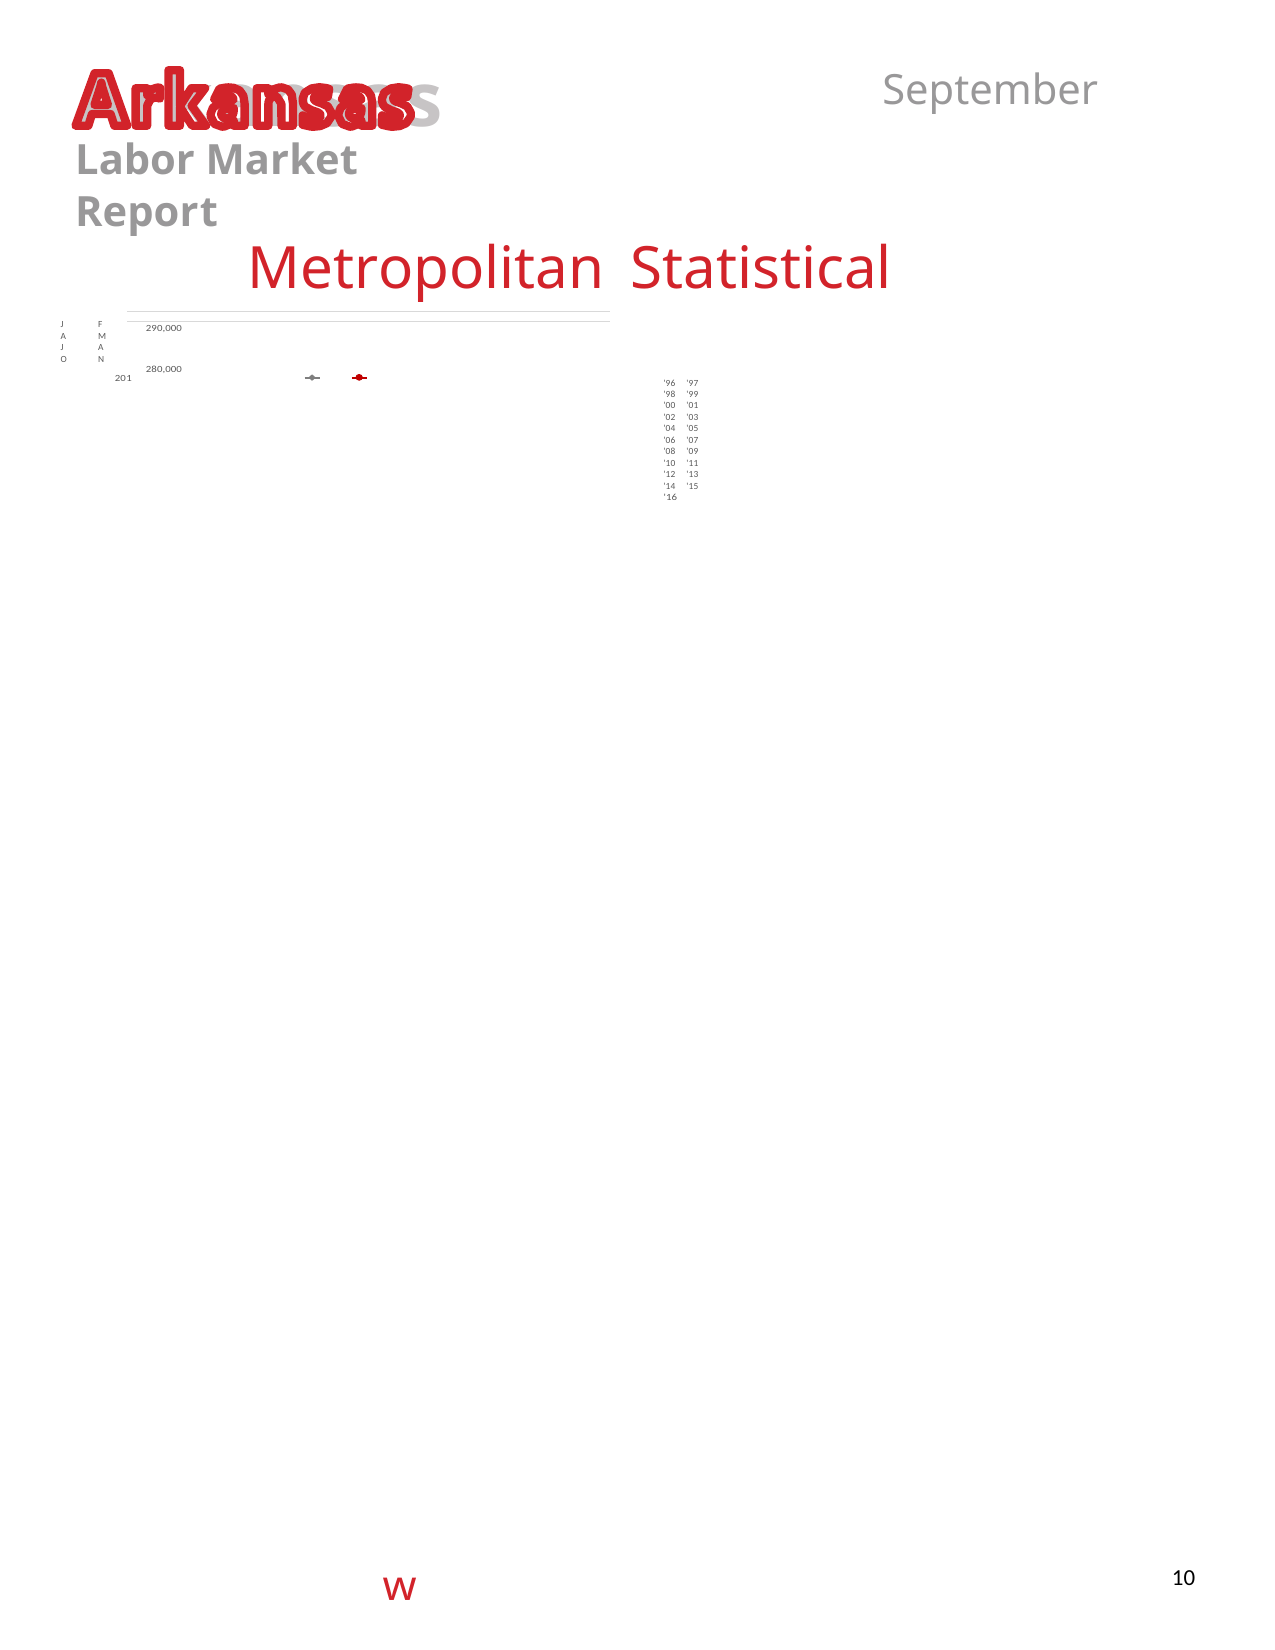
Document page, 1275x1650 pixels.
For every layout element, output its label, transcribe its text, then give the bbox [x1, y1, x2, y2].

text J F M A M J J A S O N D [60, 319, 123, 364]
